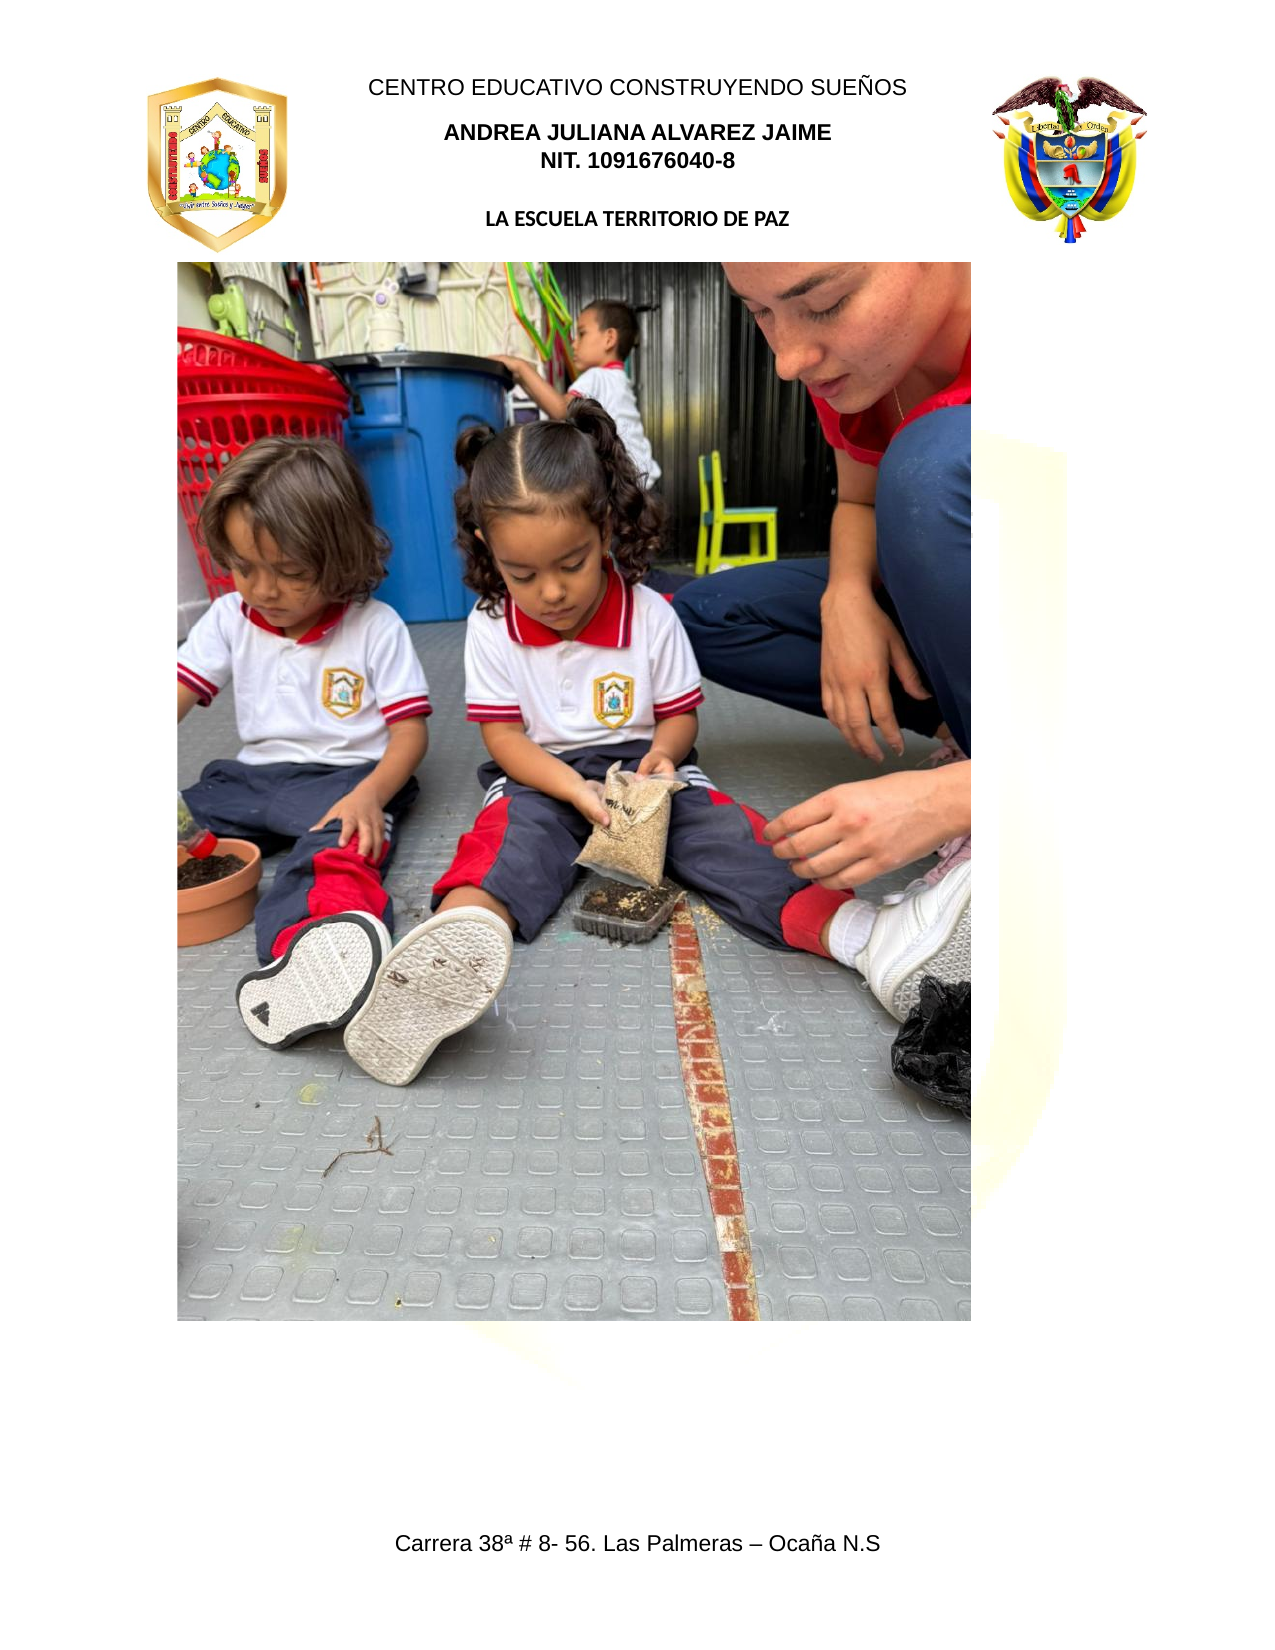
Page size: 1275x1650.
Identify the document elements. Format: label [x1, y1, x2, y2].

picture [177, 262, 971, 1321]
picture [990, 74, 1147, 243]
picture [144, 74, 288, 253]
